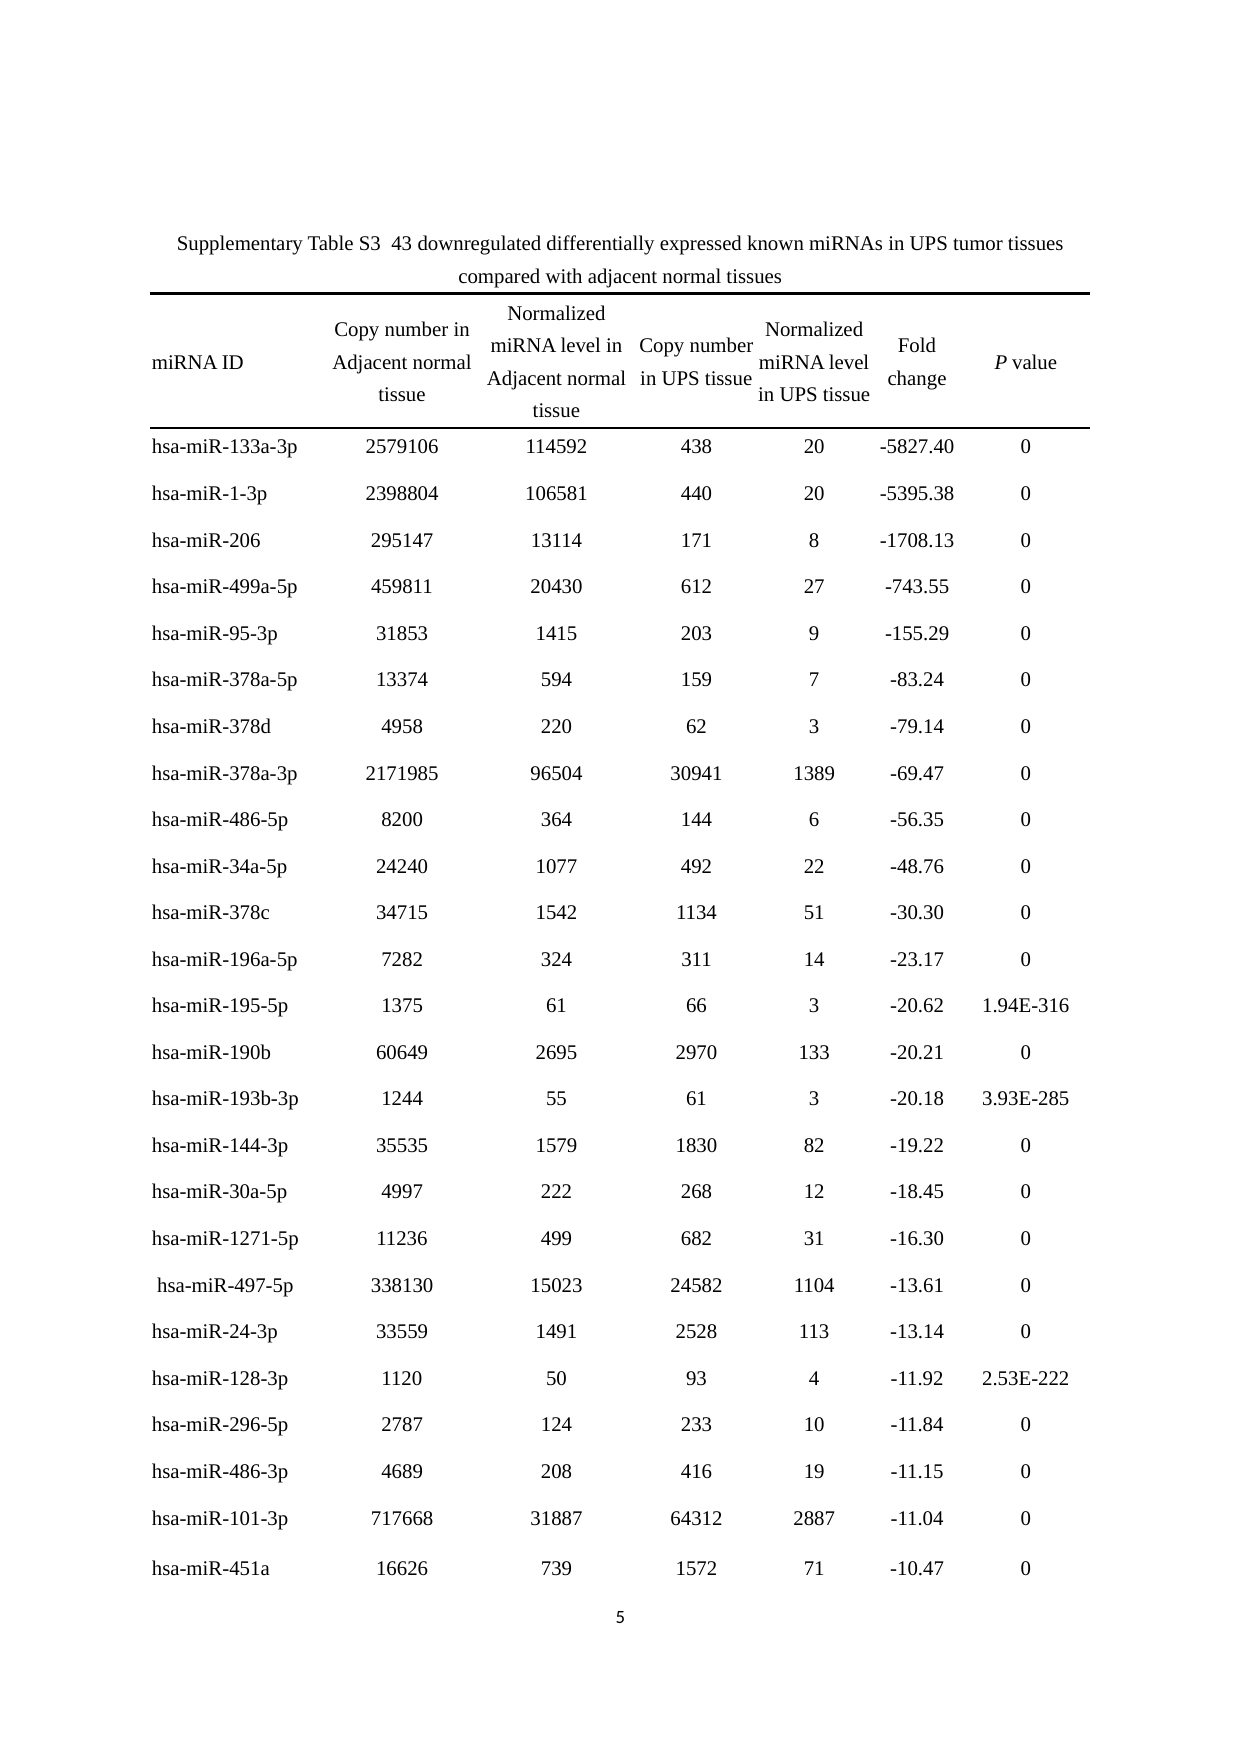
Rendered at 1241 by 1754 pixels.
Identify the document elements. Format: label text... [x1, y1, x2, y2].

table_cell -1708.13 [873, 522, 961, 568]
table_cell -83.24 [873, 662, 961, 708]
table_cell -20.62 [873, 988, 961, 1034]
table_cell 0 [961, 475, 1090, 522]
table_cell 0 [961, 1034, 1090, 1081]
table_cell 2171985 [328, 755, 475, 801]
table_cell -30.30 [873, 894, 961, 941]
table_cell 31 [755, 1220, 873, 1267]
table_cell 4689 [328, 1453, 475, 1500]
table_cell hsa-miR-30a-5p [150, 1174, 328, 1220]
table_cell 10 [755, 1407, 873, 1453]
table_header Fold change [873, 295, 961, 427]
table_cell 16626 [328, 1546, 475, 1588]
table_cell 594 [475, 662, 637, 708]
table_cell 416 [637, 1453, 755, 1500]
table_cell hsa-miR-296-5p [150, 1407, 328, 1453]
table_cell -155.29 [873, 615, 961, 662]
table_cell 1.94E-316 [961, 988, 1090, 1034]
table_cell -20.21 [873, 1034, 961, 1081]
table_cell 13374 [328, 662, 475, 708]
table_cell 499 [475, 1220, 637, 1267]
table_cell 2970 [637, 1034, 755, 1081]
table_cell 2398804 [328, 475, 475, 522]
table_cell 60649 [328, 1034, 475, 1081]
table_cell 15023 [475, 1267, 637, 1313]
table_cell 2.53E-222 [961, 1360, 1090, 1407]
table_cell 35535 [328, 1127, 475, 1174]
table_cell 233 [637, 1407, 755, 1453]
table_cell 2695 [475, 1034, 637, 1081]
table_cell hsa-miR-195-5p [150, 988, 328, 1034]
table_cell 93 [637, 1360, 755, 1407]
table_header P value [961, 295, 1090, 427]
table_cell 66 [637, 988, 755, 1034]
text Supplementary Table S3 43 downregulated differentially expressed known miRNAs in UPS tumor tissues compared with adjacent normal tissues [150, 227, 1090, 292]
table_cell 440 [637, 475, 755, 522]
table_cell hsa-miR-1-3p [150, 475, 328, 522]
table_cell 106581 [475, 475, 637, 522]
table_cell 11236 [328, 1220, 475, 1267]
table_cell hsa-miR-486-5p [150, 801, 328, 848]
table_cell 20 [755, 429, 873, 475]
table_cell 4 [755, 1360, 873, 1407]
table_cell 0 [961, 848, 1090, 894]
table_cell hsa-miR-24-3p [150, 1314, 328, 1360]
table_cell 1415 [475, 615, 637, 662]
table_cell 0 [961, 1220, 1090, 1267]
table_cell -18.45 [873, 1174, 961, 1220]
table_cell -13.61 [873, 1267, 961, 1313]
table_cell 1491 [475, 1314, 637, 1360]
table_cell 717668 [328, 1500, 475, 1546]
table_cell 33559 [328, 1314, 475, 1360]
table_cell 0 [961, 1174, 1090, 1220]
table_cell hsa-miR-486-3p [150, 1453, 328, 1500]
table_cell 1579 [475, 1127, 637, 1174]
table_cell -743.55 [873, 569, 961, 615]
table_cell 0 [961, 1407, 1090, 1453]
table_cell 1120 [328, 1360, 475, 1407]
table_cell hsa-miR-190b [150, 1034, 328, 1081]
table_cell -23.17 [873, 941, 961, 987]
table_cell hsa-miR-378d [150, 708, 328, 755]
table_cell 0 [961, 801, 1090, 848]
table_cell 61 [475, 988, 637, 1034]
table_cell 159 [637, 662, 755, 708]
table_cell 0 [961, 1267, 1090, 1313]
table_cell 51 [755, 894, 873, 941]
table_header Normalized miRNA level in UPS tissue [755, 295, 873, 427]
table_cell 0 [961, 708, 1090, 755]
table_cell 27 [755, 569, 873, 615]
table_cell 1244 [328, 1081, 475, 1127]
table_cell 2528 [637, 1314, 755, 1360]
table_header Normalized miRNA level in Adjacent normal tissue [475, 295, 637, 427]
table_cell 0 [961, 941, 1090, 987]
table_cell 0 [961, 1500, 1090, 1546]
table_cell 4958 [328, 708, 475, 755]
table_cell 133 [755, 1034, 873, 1081]
table_cell 50 [475, 1360, 637, 1407]
table_cell 30941 [637, 755, 755, 801]
table_cell 1389 [755, 755, 873, 801]
table_cell 338130 [328, 1267, 475, 1313]
table_cell 2579106 [328, 429, 475, 475]
table_cell 0 [961, 429, 1090, 475]
table_cell 612 [637, 569, 755, 615]
table_cell 0 [961, 1453, 1090, 1500]
table_cell 0 [961, 662, 1090, 708]
table_cell 682 [637, 1220, 755, 1267]
table_cell 8 [755, 522, 873, 568]
table_cell -10.47 [873, 1546, 961, 1588]
table_cell 124 [475, 1407, 637, 1453]
table_cell -20.18 [873, 1081, 961, 1127]
table_cell 203 [637, 615, 755, 662]
table_cell 3 [755, 1081, 873, 1127]
table_cell -16.30 [873, 1220, 961, 1267]
table_cell -13.14 [873, 1314, 961, 1360]
table_cell 20430 [475, 569, 637, 615]
table_cell 114592 [475, 429, 637, 475]
table_cell 2787 [328, 1407, 475, 1453]
table_cell 0 [961, 755, 1090, 801]
table_cell -79.14 [873, 708, 961, 755]
table_cell 1830 [637, 1127, 755, 1174]
table_cell 24240 [328, 848, 475, 894]
table_cell 0 [961, 522, 1090, 568]
table_cell 31853 [328, 615, 475, 662]
table_cell 7 [755, 662, 873, 708]
table_cell -19.22 [873, 1127, 961, 1174]
table_cell hsa-miR-34a-5p [150, 848, 328, 894]
table_cell hsa-miR-1271-5p [150, 1220, 328, 1267]
table_cell 71 [755, 1546, 873, 1588]
table_cell 22 [755, 848, 873, 894]
table_cell hsa-miR-128-3p [150, 1360, 328, 1407]
table_cell 1572 [637, 1546, 755, 1588]
table_cell 12 [755, 1174, 873, 1220]
table_cell 2887 [755, 1500, 873, 1546]
table_cell 1077 [475, 848, 637, 894]
table_cell 64312 [637, 1500, 755, 1546]
table_cell 20 [755, 475, 873, 522]
table_cell 171 [637, 522, 755, 568]
table_cell 220 [475, 708, 637, 755]
table_cell 739 [475, 1546, 637, 1588]
table_cell 4997 [328, 1174, 475, 1220]
table_cell -11.92 [873, 1360, 961, 1407]
table_cell hsa-miR-196a-5p [150, 941, 328, 987]
table_cell hsa-miR-499a-5p [150, 569, 328, 615]
table_cell hsa-miR-193b-3p [150, 1081, 328, 1127]
table_cell 61 [637, 1081, 755, 1127]
table_cell -69.47 [873, 755, 961, 801]
table_cell 3 [755, 988, 873, 1034]
table_cell 438 [637, 429, 755, 475]
table_cell 3 [755, 708, 873, 755]
table_cell 34715 [328, 894, 475, 941]
table_cell 1542 [475, 894, 637, 941]
table_cell 82 [755, 1127, 873, 1174]
table_cell 222 [475, 1174, 637, 1220]
table_cell -11.84 [873, 1407, 961, 1453]
table_cell 31887 [475, 1500, 637, 1546]
table_cell hsa-miR-378a-5p [150, 662, 328, 708]
table_cell 14 [755, 941, 873, 987]
table_cell 459811 [328, 569, 475, 615]
table_cell hsa-miR-378a-3p [150, 755, 328, 801]
table_cell 208 [475, 1453, 637, 1500]
table_cell 0 [961, 615, 1090, 662]
table_cell -5827.40 [873, 429, 961, 475]
table_header Copy number in UPS tissue [637, 295, 755, 427]
table_cell 3.93E-285 [961, 1081, 1090, 1127]
table_cell hsa-miR-144-3p [150, 1127, 328, 1174]
table_cell -5395.38 [873, 475, 961, 522]
table_cell 0 [961, 1127, 1090, 1174]
table_cell 311 [637, 941, 755, 987]
table_cell -11.15 [873, 1453, 961, 1500]
table_cell 1104 [755, 1267, 873, 1313]
table_cell hsa-miR-497-5p [150, 1267, 328, 1313]
table_cell 24582 [637, 1267, 755, 1313]
table_cell hsa-miR-101-3p [150, 1500, 328, 1546]
table_cell 1134 [637, 894, 755, 941]
table_cell 492 [637, 848, 755, 894]
table_cell 1375 [328, 988, 475, 1034]
table_header miRNA ID [150, 295, 328, 427]
table_cell 8200 [328, 801, 475, 848]
table_cell 13114 [475, 522, 637, 568]
table_cell 295147 [328, 522, 475, 568]
table_cell -48.76 [873, 848, 961, 894]
table_cell 9 [755, 615, 873, 662]
table_cell hsa-miR-378c [150, 894, 328, 941]
table_header Copy number in Adjacent normal tissue [328, 295, 475, 427]
table_cell 0 [961, 1314, 1090, 1360]
table_cell 113 [755, 1314, 873, 1360]
table_cell 364 [475, 801, 637, 848]
table_cell -11.04 [873, 1500, 961, 1546]
table_cell hsa-miR-133a-3p [150, 429, 328, 475]
table_cell 0 [961, 1546, 1090, 1588]
table_cell 0 [961, 569, 1090, 615]
table_cell 96504 [475, 755, 637, 801]
table_cell 6 [755, 801, 873, 848]
table_cell 0 [961, 894, 1090, 941]
table_cell -56.35 [873, 801, 961, 848]
table_cell 324 [475, 941, 637, 987]
table_cell 268 [637, 1174, 755, 1220]
table_cell 144 [637, 801, 755, 848]
table_cell 62 [637, 708, 755, 755]
table_cell 7282 [328, 941, 475, 987]
table_cell 55 [475, 1081, 637, 1127]
table_cell hsa-miR-451a [150, 1546, 328, 1588]
table_cell 19 [755, 1453, 873, 1500]
table_cell hsa-miR-95-3p [150, 615, 328, 662]
table_cell hsa-miR-206 [150, 522, 328, 568]
